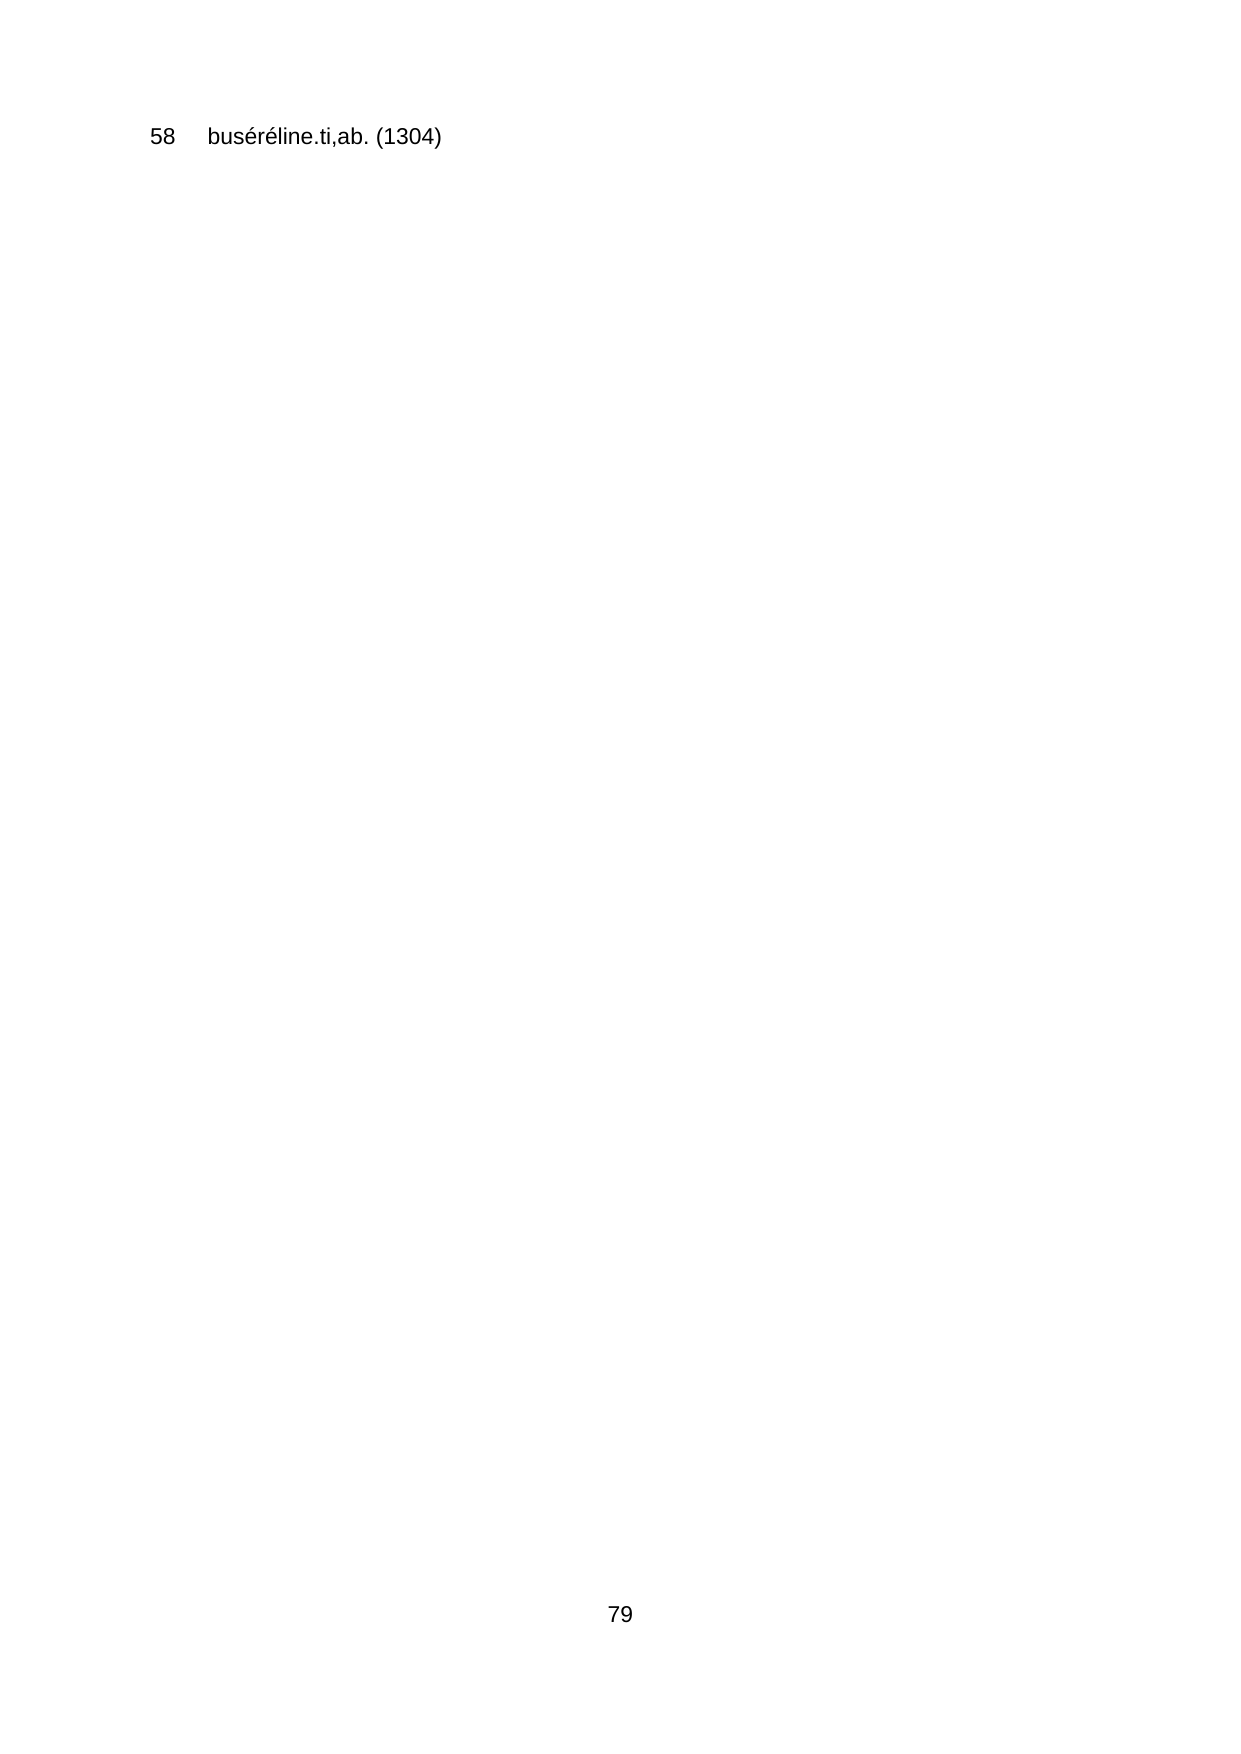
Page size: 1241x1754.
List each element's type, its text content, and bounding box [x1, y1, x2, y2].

list buséréline.ti,ab. (1304) [150, 123, 1138, 149]
